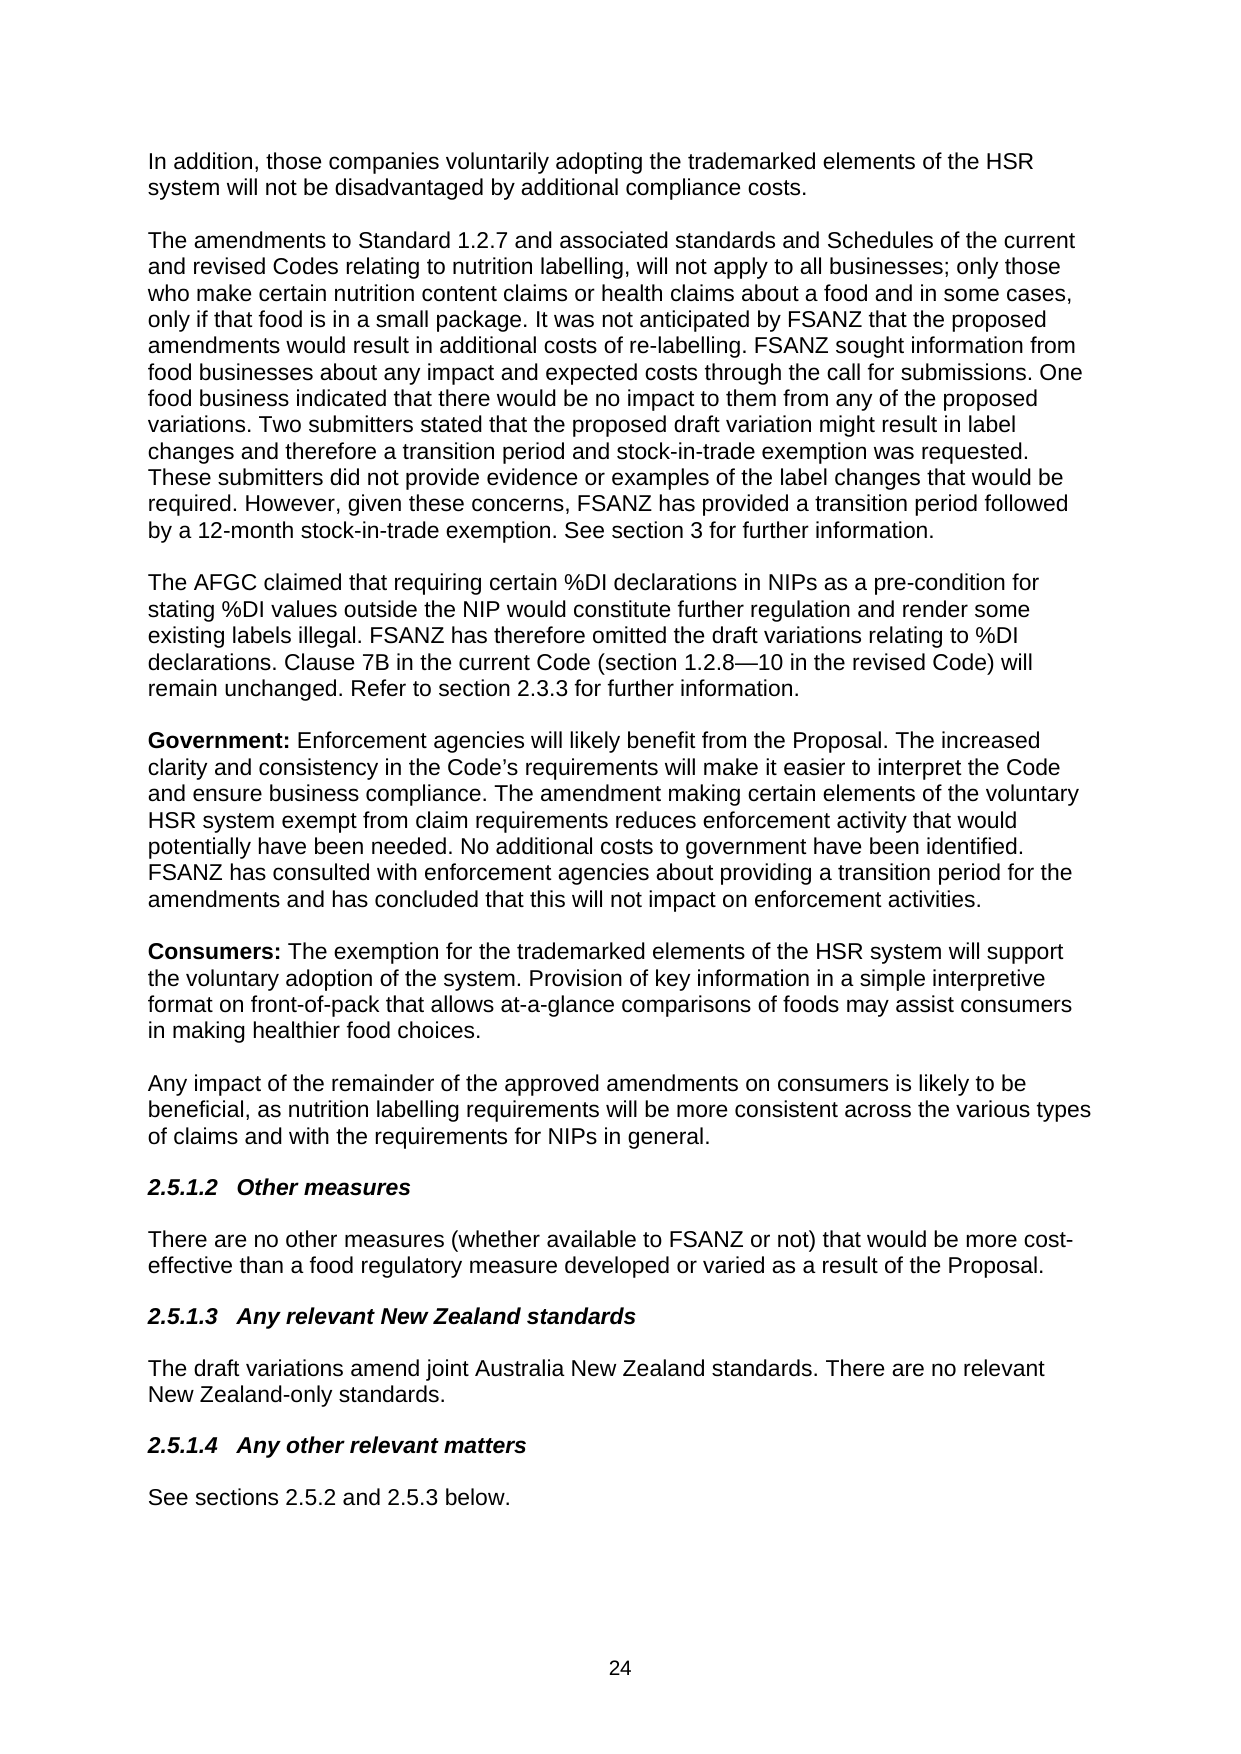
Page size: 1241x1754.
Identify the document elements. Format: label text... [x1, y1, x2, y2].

text Any impact of the remainder of the approved amendments on consumers is likely to be beneficial, as nutrition labelling requirements will be more consistent across the various types of claims and with the requirements for NIPs in general. [148, 1070, 1092, 1149]
text There are no other measures (whether available to FSANZ or not) that would be more cost-effective than a food regulatory measure developed or varied as a result of the Proposal. [148, 1226, 1092, 1278]
text The AFGC claimed that requiring certain %DI declarations in NIPs as a pre-condition for stating %DI values outside the NIP would constitute further regulation and render some existing labels illegal. FSANZ has therefore omitted the draft variations relating to %DI declarations. Clause 7B in the current Code (section 1.2.8—10 in the revised Code) will remain unchanged. Refer to section 2.3.3 for further information. [148, 569, 1092, 701]
text Government: Enforcement agencies will likely benefit from the Proposal. The increased clarity and consistency in the Code’s requirements will make it easier to interpret the Code and ensure business compliance. The amendment making certain elements of the voluntary HSR system exempt from claim requirements reduces enforcement activity that would potentially have been needed. No additional costs to government have been identified. FSANZ has consulted with enforcement agencies about providing a transition period for the amendments and has concluded that this will not impact on enforcement activities. [148, 727, 1092, 912]
text The amendments to Standard 1.2.7 and associated standards and Schedules of the current and revised Codes relating to nutrition labelling, will not apply to all businesses; only those who make certain nutrition content claims or health claims about a food and in some cases, only if that food is in a small package. It was not anticipated by FSANZ that the proposed amendments would result in additional costs of re-labelling. FSANZ sought information from food businesses about any impact and expected costs through the call for submissions. One food business indicated that there would be no impact to them from any of the proposed variations. Two submitters stated that the proposed draft variation might result in label changes and therefore a transition period and stock-in-trade exemption was requested. These submitters did not provide evidence or examples of the label changes that would be required. However, given these concerns, FSANZ has provided a transition period followed by a 12-month stock-in-trade exemption. See section 3 for further information. [148, 227, 1092, 543]
text In addition, those companies voluntarily adopting the trademarked elements of the HSR system will not be disadvantaged by additional compliance costs. [148, 148, 1092, 200]
text See sections 2.5.2 and 2.5.3 below. [148, 1484, 1092, 1510]
subtitle 2.5.1.2 Other measures [148, 1174, 1092, 1201]
text Consumers: The exemption for the trademarked elements of the HSR system will support the voluntary adoption of the system. Provision of key information in a simple interpretive format on front-of-pack that allows at-a-glance comparisons of foods may assist consumers in making healthier food choices. [148, 938, 1092, 1044]
subtitle 2.5.1.4 Any other relevant matters [148, 1432, 1092, 1459]
subtitle 2.5.1.3 Any relevant New Zealand standards [148, 1303, 1092, 1329]
text The draft variations amend joint Australia New Zealand standards. There are no relevant New Zealand-only standards. [148, 1354, 1092, 1407]
